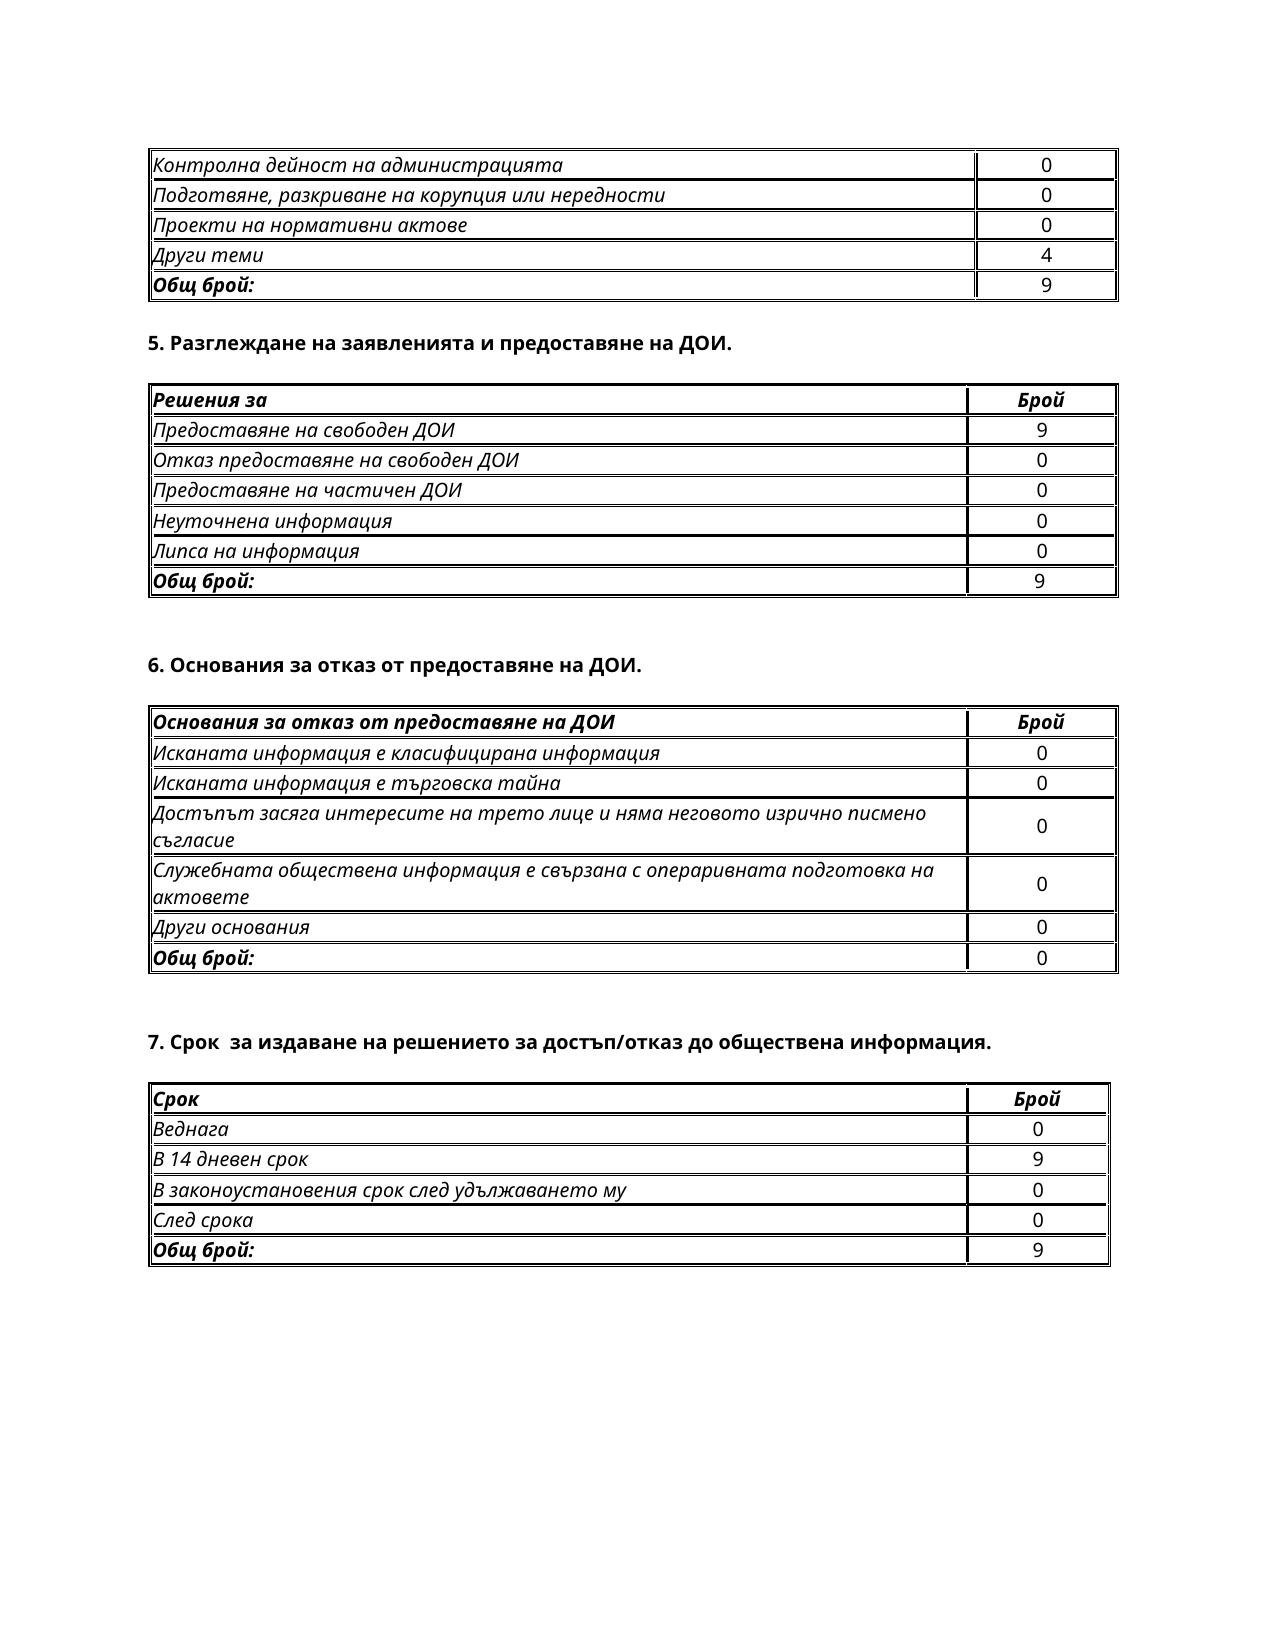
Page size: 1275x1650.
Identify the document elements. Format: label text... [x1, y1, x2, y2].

table_cell 9 [967, 564, 1116, 594]
table_cell Исканата информация е търговска тайна [150, 766, 967, 796]
table_cell Предоставяне на свободен ДОИ [152, 413, 966, 443]
table_cell След срока [150, 1203, 966, 1233]
table_cell Предоставяне на частичен ДОИ [152, 474, 966, 504]
table_cell 0 [969, 910, 1116, 941]
text 5. Разглеждане на заявленията и предоставяне на ДОИ. [148, 329, 1127, 356]
table_header Решения за [152, 385, 967, 413]
table_cell 0 [967, 766, 1117, 796]
table_cell Общ брой: [152, 564, 967, 594]
table_header Срок [152, 1084, 967, 1112]
table_cell Веднага [152, 1112, 966, 1142]
table_cell 0 [976, 151, 1115, 178]
table_cell Други теми [152, 238, 974, 268]
table_cell 9 [969, 413, 1116, 443]
table_cell Исканата информация е класифицирана информация [150, 736, 967, 766]
table_header Брой [967, 386, 1115, 413]
table_cell Други основания [152, 910, 966, 941]
table_cell 0 [967, 736, 1117, 766]
table_cell Контролна дейност на администрацията [150, 149, 976, 178]
table_cell 9 [969, 1143, 1108, 1173]
table_cell 0 [967, 941, 1117, 971]
table_cell 0 [969, 1112, 1108, 1142]
table_cell 0 [969, 474, 1116, 504]
table_cell Отказ предоставяне на свободен ДОИ [152, 443, 966, 473]
table_cell Проекти на нормативни актове [152, 208, 974, 238]
table_cell Достъпът засяга интересите на трето лице и няма неговото изрично писмено съгласие [152, 796, 966, 853]
table_cell 0 [969, 853, 1116, 910]
table_cell 9 [976, 269, 1116, 299]
table_cell 0 [969, 534, 1115, 564]
table_cell В 14 дневен срок [152, 1143, 966, 1173]
table_cell Общ брой: [150, 941, 967, 971]
table_cell 0 [969, 443, 1116, 473]
table_cell Подготвяне, разкриване на корупция или нередности [150, 178, 974, 208]
table_cell 0 [969, 1203, 1109, 1233]
table_cell Липса на информация [152, 534, 966, 564]
table_cell 0 [969, 796, 1115, 853]
table_cell 9 [967, 1233, 1108, 1263]
text 7. Срок за издаване на решението за достъп/отказ до обществена информация. [148, 1028, 1127, 1055]
text 6. Основания за отказ от предоставяне на ДОИ. [148, 651, 1127, 678]
table_cell В законоустановения срок след удължаването му [150, 1173, 967, 1203]
table_header Основания за отказ от предоставяне на ДОИ [152, 707, 967, 736]
table_cell 0 [978, 178, 1117, 208]
table_header Брой [967, 709, 1115, 736]
table_cell Служебната обществена информация е свързана с операривната подготовка на актовете [152, 853, 966, 910]
table_cell Общ брой: [152, 1233, 967, 1263]
table_cell 0 [967, 1173, 1109, 1203]
table_header Брой [967, 1085, 1108, 1112]
table_cell 0 [978, 208, 1116, 238]
table_cell 0 [967, 504, 1117, 534]
table_cell Общ брой: [152, 269, 976, 299]
table_cell 4 [978, 238, 1116, 268]
table_cell Неуточнена информация [150, 504, 967, 534]
